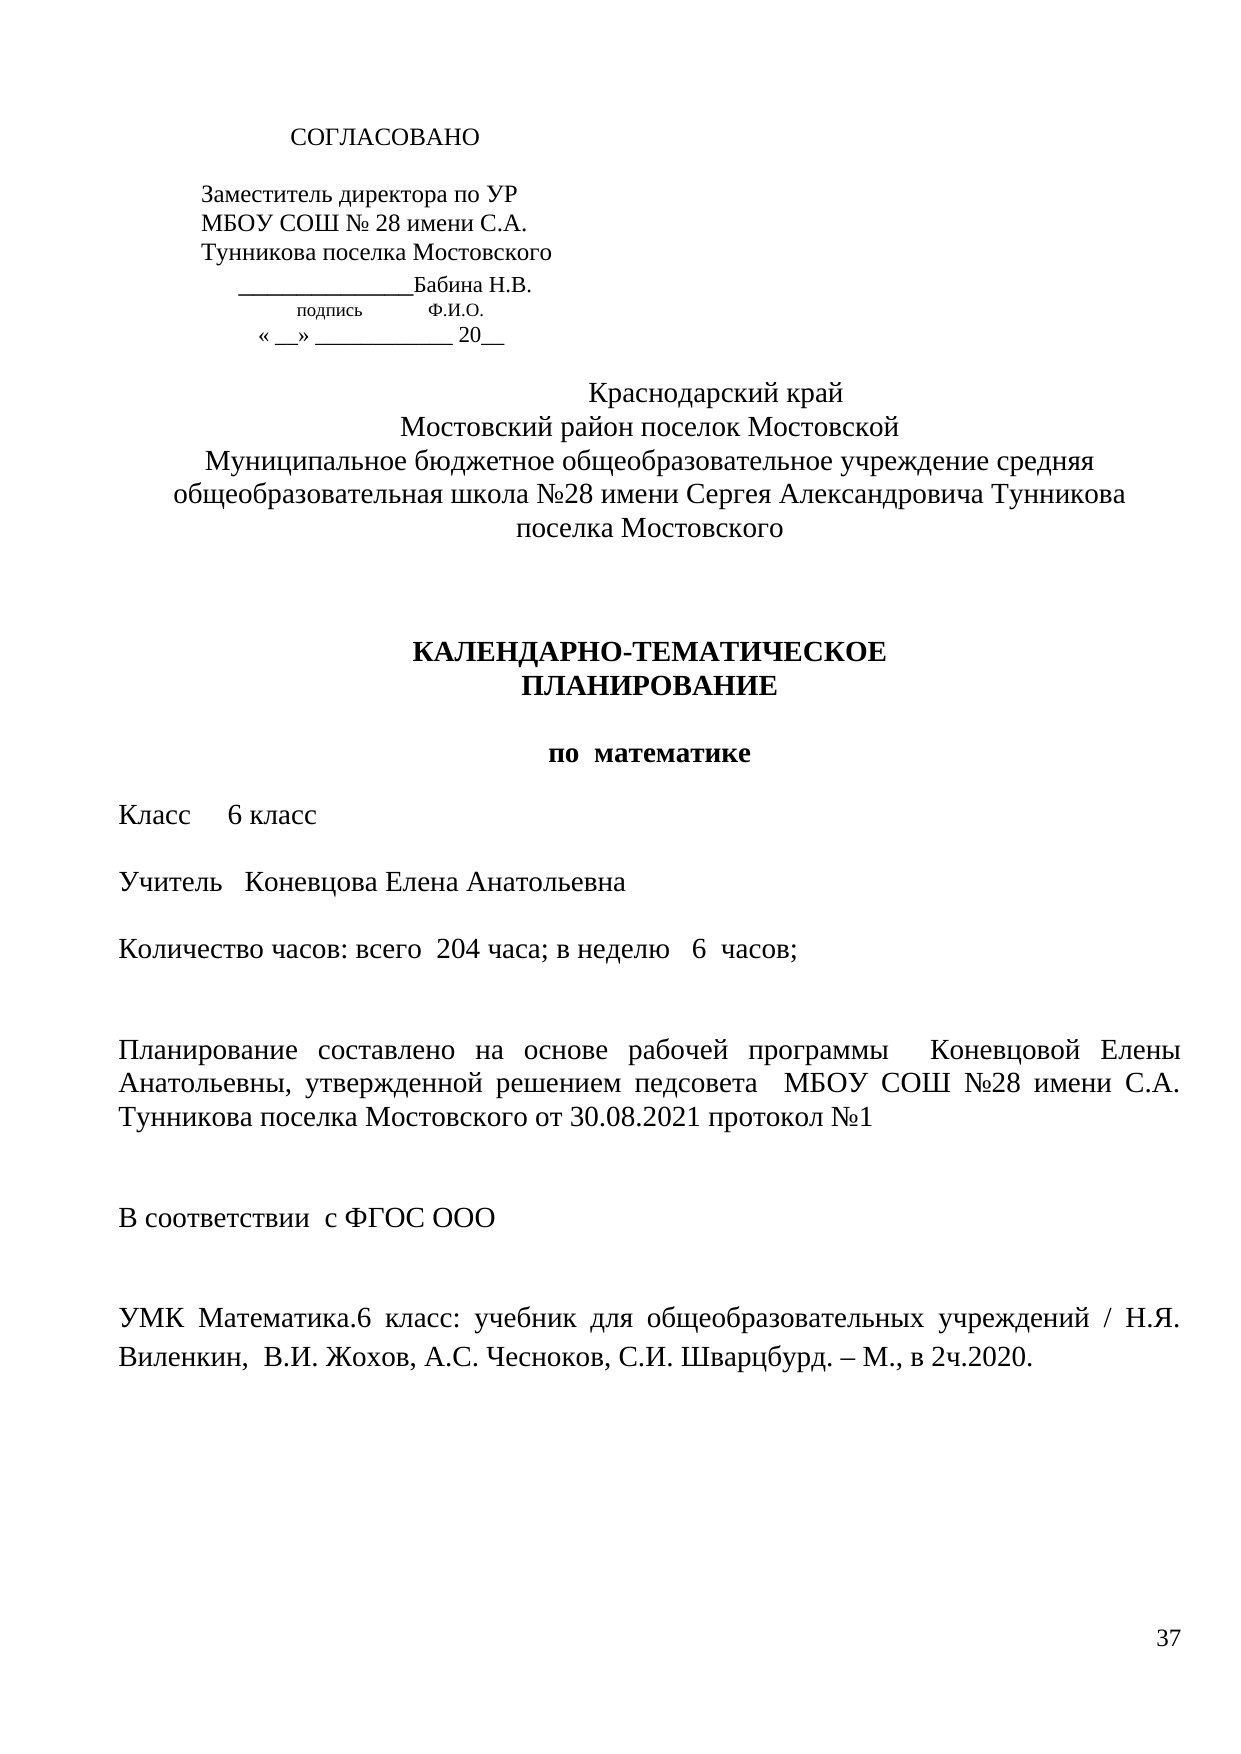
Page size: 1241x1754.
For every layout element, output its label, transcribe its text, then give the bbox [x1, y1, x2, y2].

text Количество часов: всего 204 часа; в неделю 6 часов; [118, 931, 1181, 965]
text ____________Бабина Н.В. [201, 266, 569, 299]
text « __» ____________ 20__ [193, 321, 569, 347]
text Планирование составлено на основе рабочей программы Коневцовой Елены Анатольевны, утвержденной решением педсовета МБОУ СОШ №28 имени С.А. Тунникова поселка Мостовского от 30.08.2021 протокол №1 [118, 1032, 1181, 1133]
text КАЛЕНДАРНО-ТЕМАТИЧЕСКОЕ [118, 634, 1181, 668]
text Мостовский район поселок Мостовской [118, 409, 1181, 443]
text подпись Ф.И.О. [193, 299, 569, 321]
text Учитель Коневцова Елена Анатольевна [118, 864, 1181, 898]
text поселка Мостовского [118, 510, 1181, 543]
text ПЛАНИРОВАНИЕ [118, 668, 1181, 701]
text по математике [118, 735, 1181, 768]
text Краснодарский край [118, 376, 1181, 409]
text МБОУ СОШ № 28 имени С.А. Тунникова поселка Мостовского [201, 208, 569, 266]
text УМК Математика.6 класс: учебник для общеобразовательных учреждений / Н.Я. Виленкин, В.И. Жохов, А.С. Чесноков, С.И. Шварцбурд. – М., в 2ч.2020. [118, 1300, 1181, 1372]
text СОГЛАСОВАНО [201, 122, 569, 151]
text Заместитель директора по УР [201, 179, 569, 208]
text Класс 6 класс [118, 797, 1181, 831]
text Муниципальное бюджетное общеобразовательное учреждение средняя общеобразовательная школа №28 имени Сергея Александровича Тунникова [118, 443, 1181, 510]
text В соответствии с ФГОС ООО [118, 1200, 1181, 1233]
